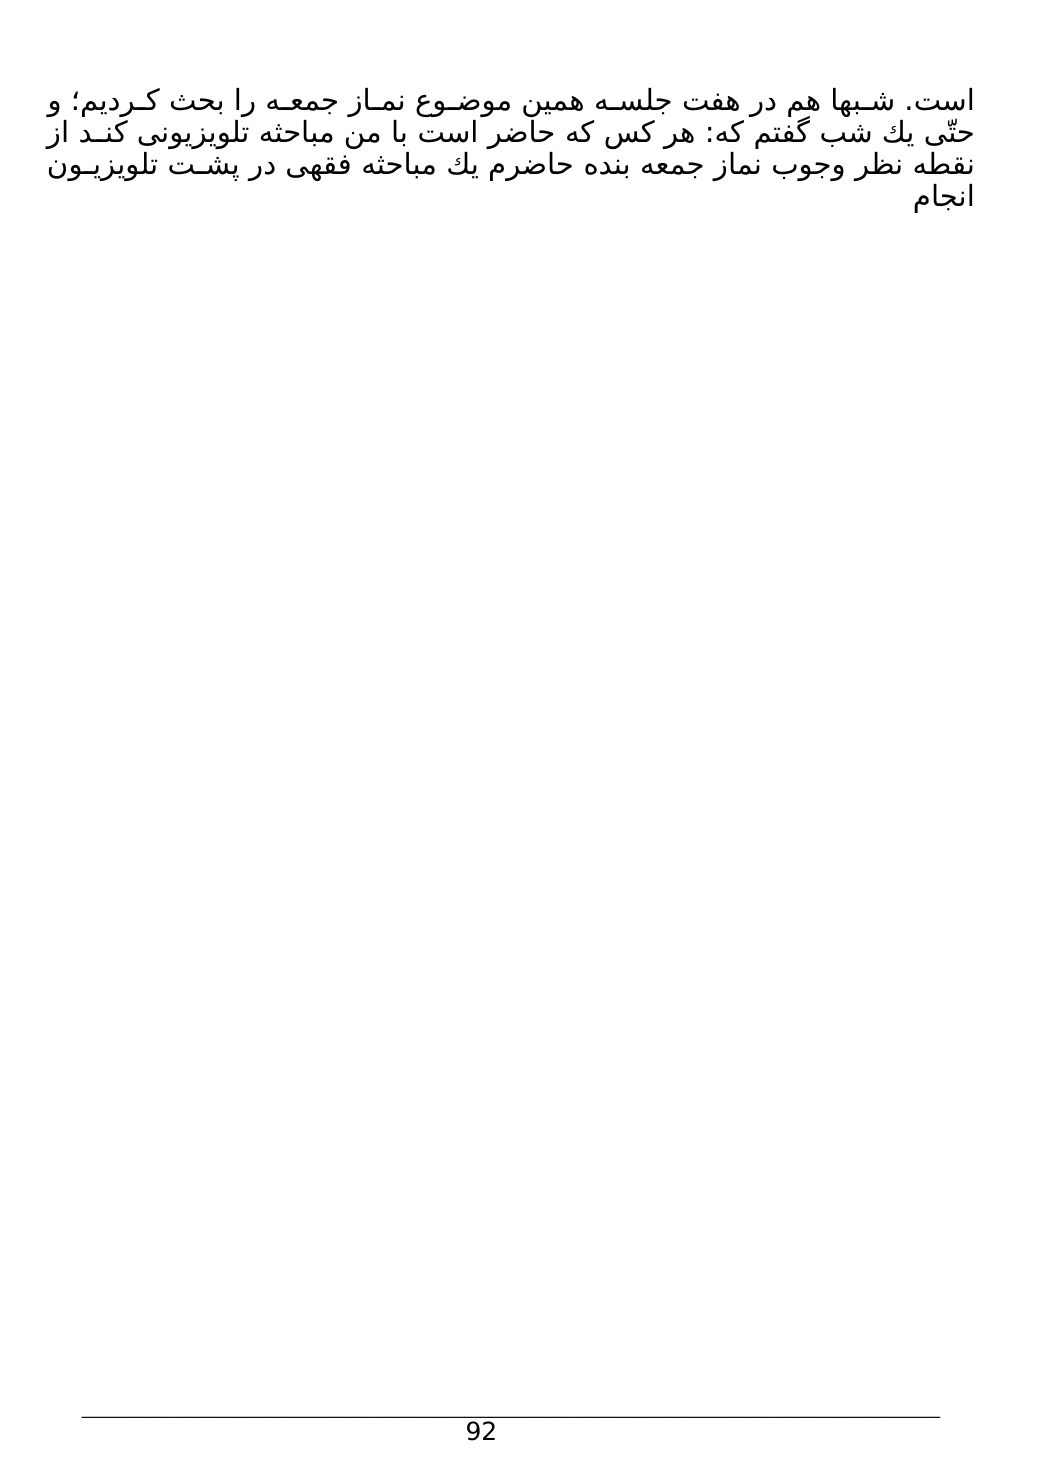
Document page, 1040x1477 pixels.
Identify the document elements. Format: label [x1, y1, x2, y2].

text [47, 84, 975, 213]
